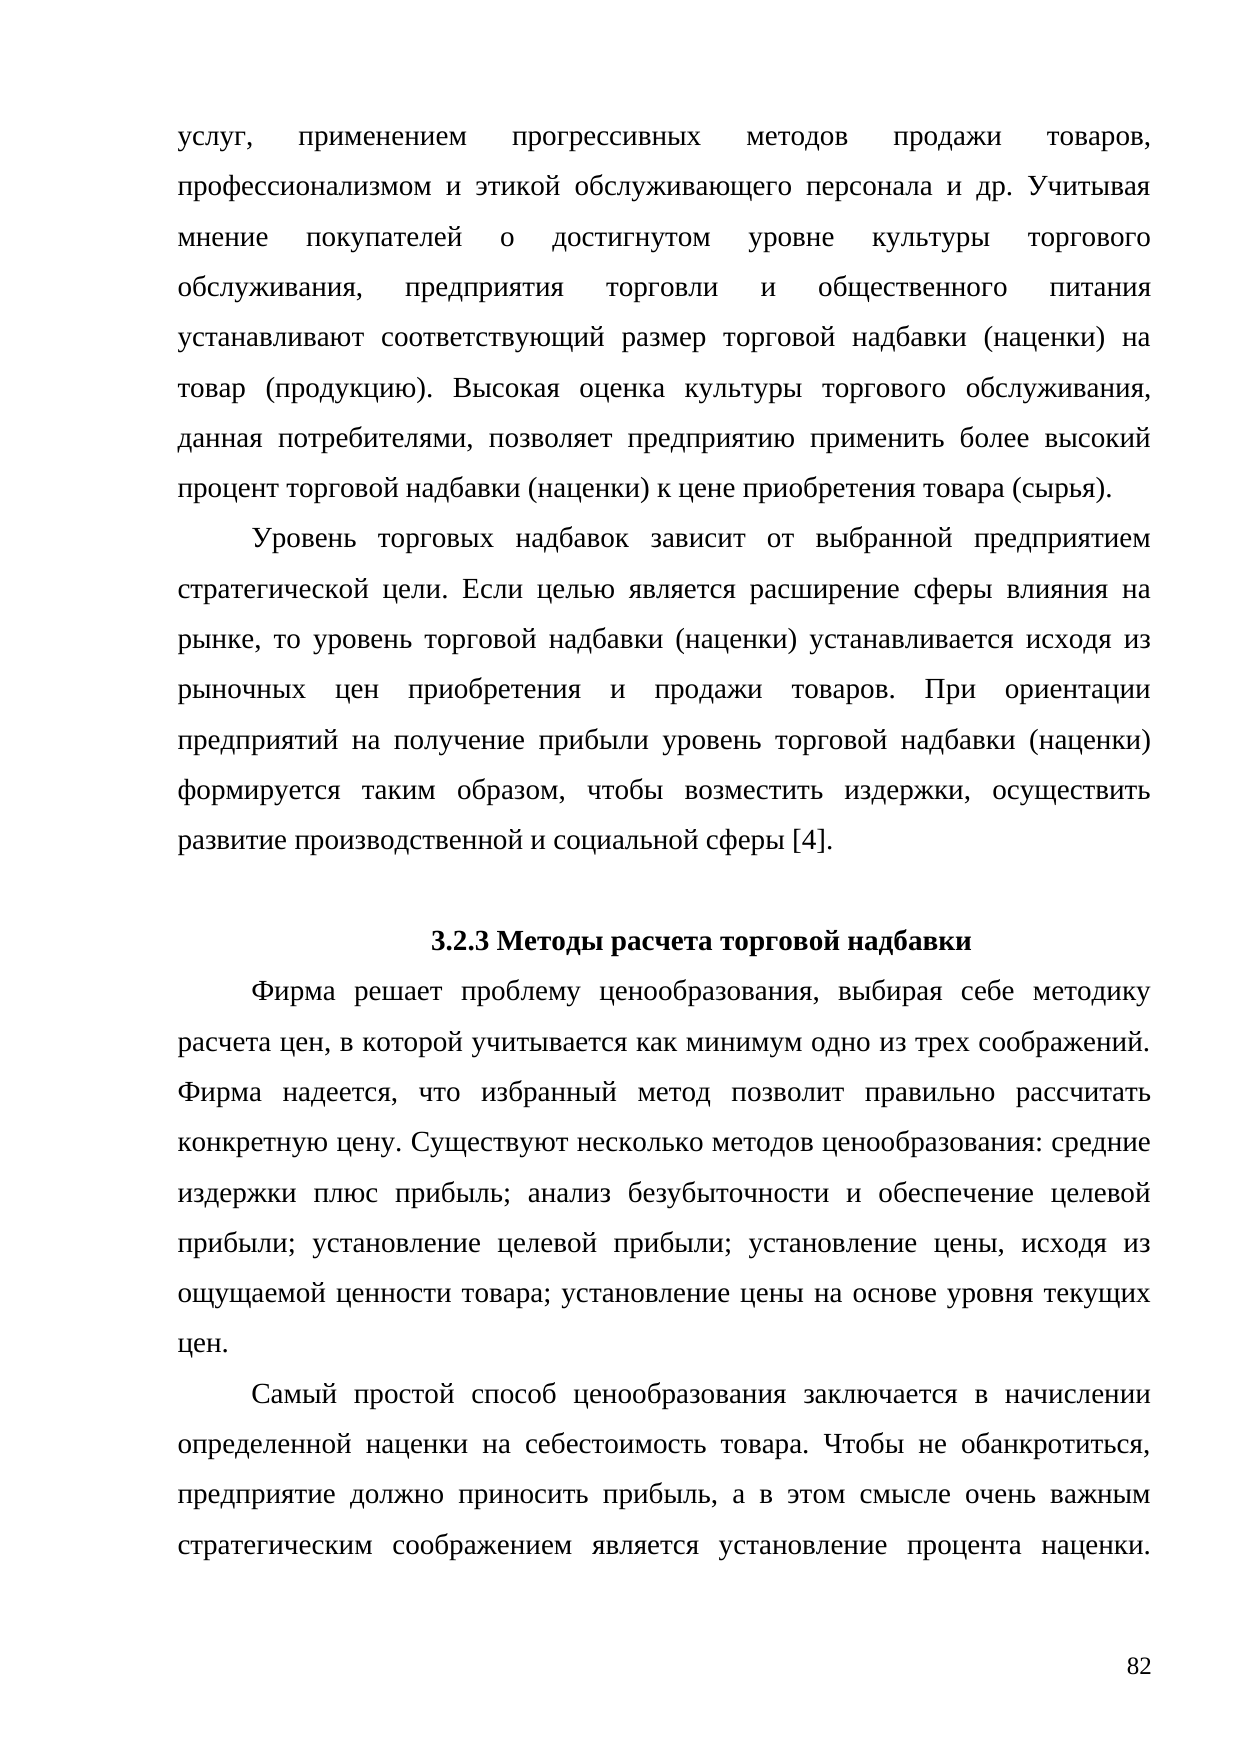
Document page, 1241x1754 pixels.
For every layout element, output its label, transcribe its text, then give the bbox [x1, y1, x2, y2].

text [177, 118, 1152, 504]
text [177, 1376, 1152, 1560]
text Уровень торговых надбавок зависит от выбранной предприятием стратегической цели. Если целью является расширение сферы влияния на рынке, то уровень торговой надбавки (наценки) устанавливается исходя из рыночных цен приобретения и продажи товаров. При ориентации предприятий на получение прибыли уровень торговой надбавки (наценки) формируется таким образом, чтобы возместить издержки, осуществить развитие производственной и социальной сферы [4]. [177, 521, 1152, 856]
text Фирма решает проблему ценообразования, выбирая себе методику расчета цен, в которой учитывается как минимум одно из трех соображений. Фирма надеется, что избранный метод позволит правильно рассчитать конкретную цену. Существуют несколько методов ценообразования: средние издержки плюс прибыль; анализ безубыточности и обеспечение целевой прибыли; установление целевой прибыли; установление цены, исходя из ощущаемой ценности товара; установление цены на основе уровня текущих цен. [177, 973, 1152, 1359]
subtitle 3.2.3 Методы расчета торговой надбавки [177, 923, 1152, 957]
